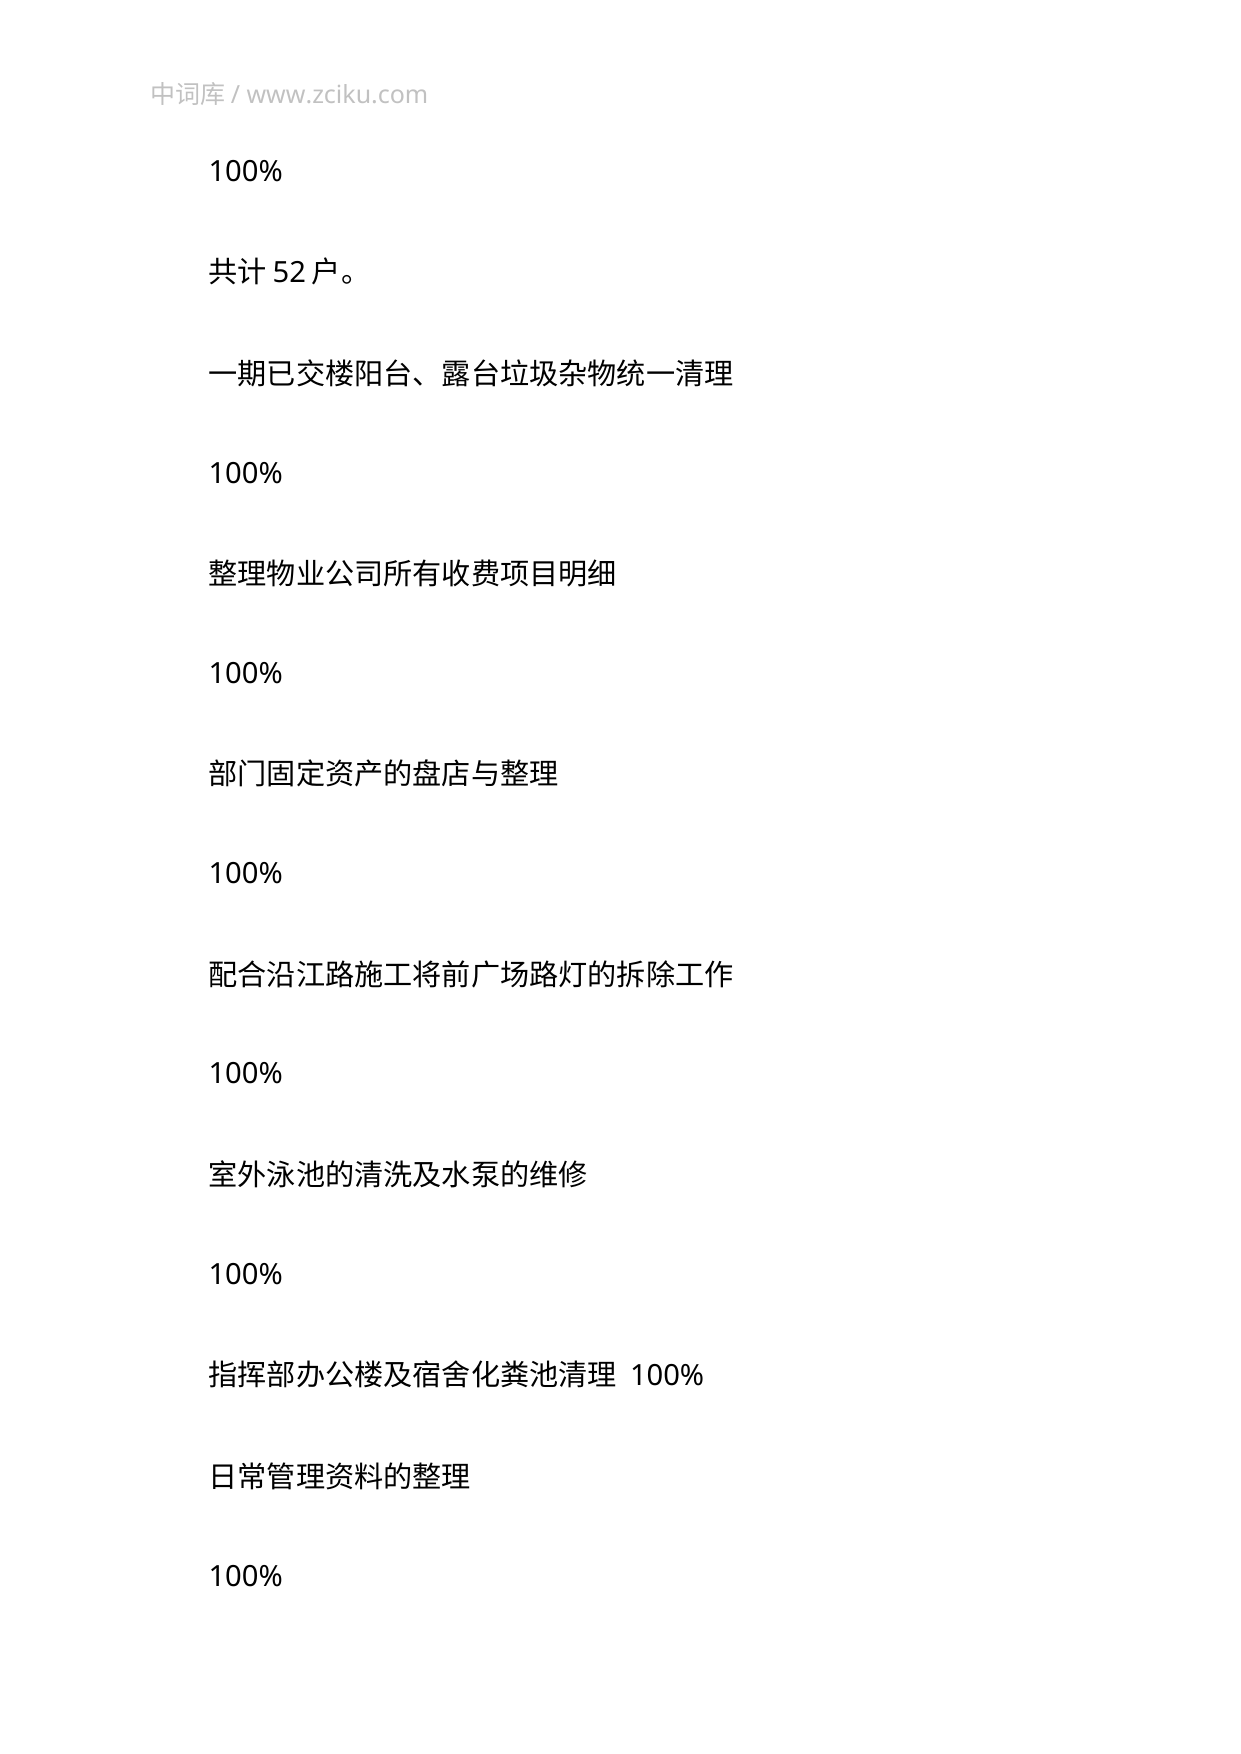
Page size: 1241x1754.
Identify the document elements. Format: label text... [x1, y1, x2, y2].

text 共计52户。 [150, 248, 1090, 291]
text 室外泳池的清洗及水泵的维修 [150, 1151, 1090, 1193]
text 100% [150, 1053, 1090, 1092]
text 配合沿江路施工将前广场路灯的拆除工作 [150, 951, 1090, 993]
text 100% [150, 150, 1090, 190]
text 100% [150, 452, 1090, 492]
text 100% [150, 853, 1090, 892]
text 指挥部办公楼及宿舍化粪池清理 100% [150, 1351, 1090, 1394]
text 100% [150, 1253, 1090, 1293]
text 一期已交楼阳台、露台垃圾杂物统一清理 [150, 350, 1090, 393]
text 部门固定资产的盘店与整理 [150, 751, 1090, 793]
text 100% [150, 652, 1090, 692]
text 整理物业公司所有收费项目明细 [150, 551, 1090, 593]
text 日常管理资料的整理 [150, 1453, 1090, 1496]
text 100% [150, 1555, 1090, 1595]
